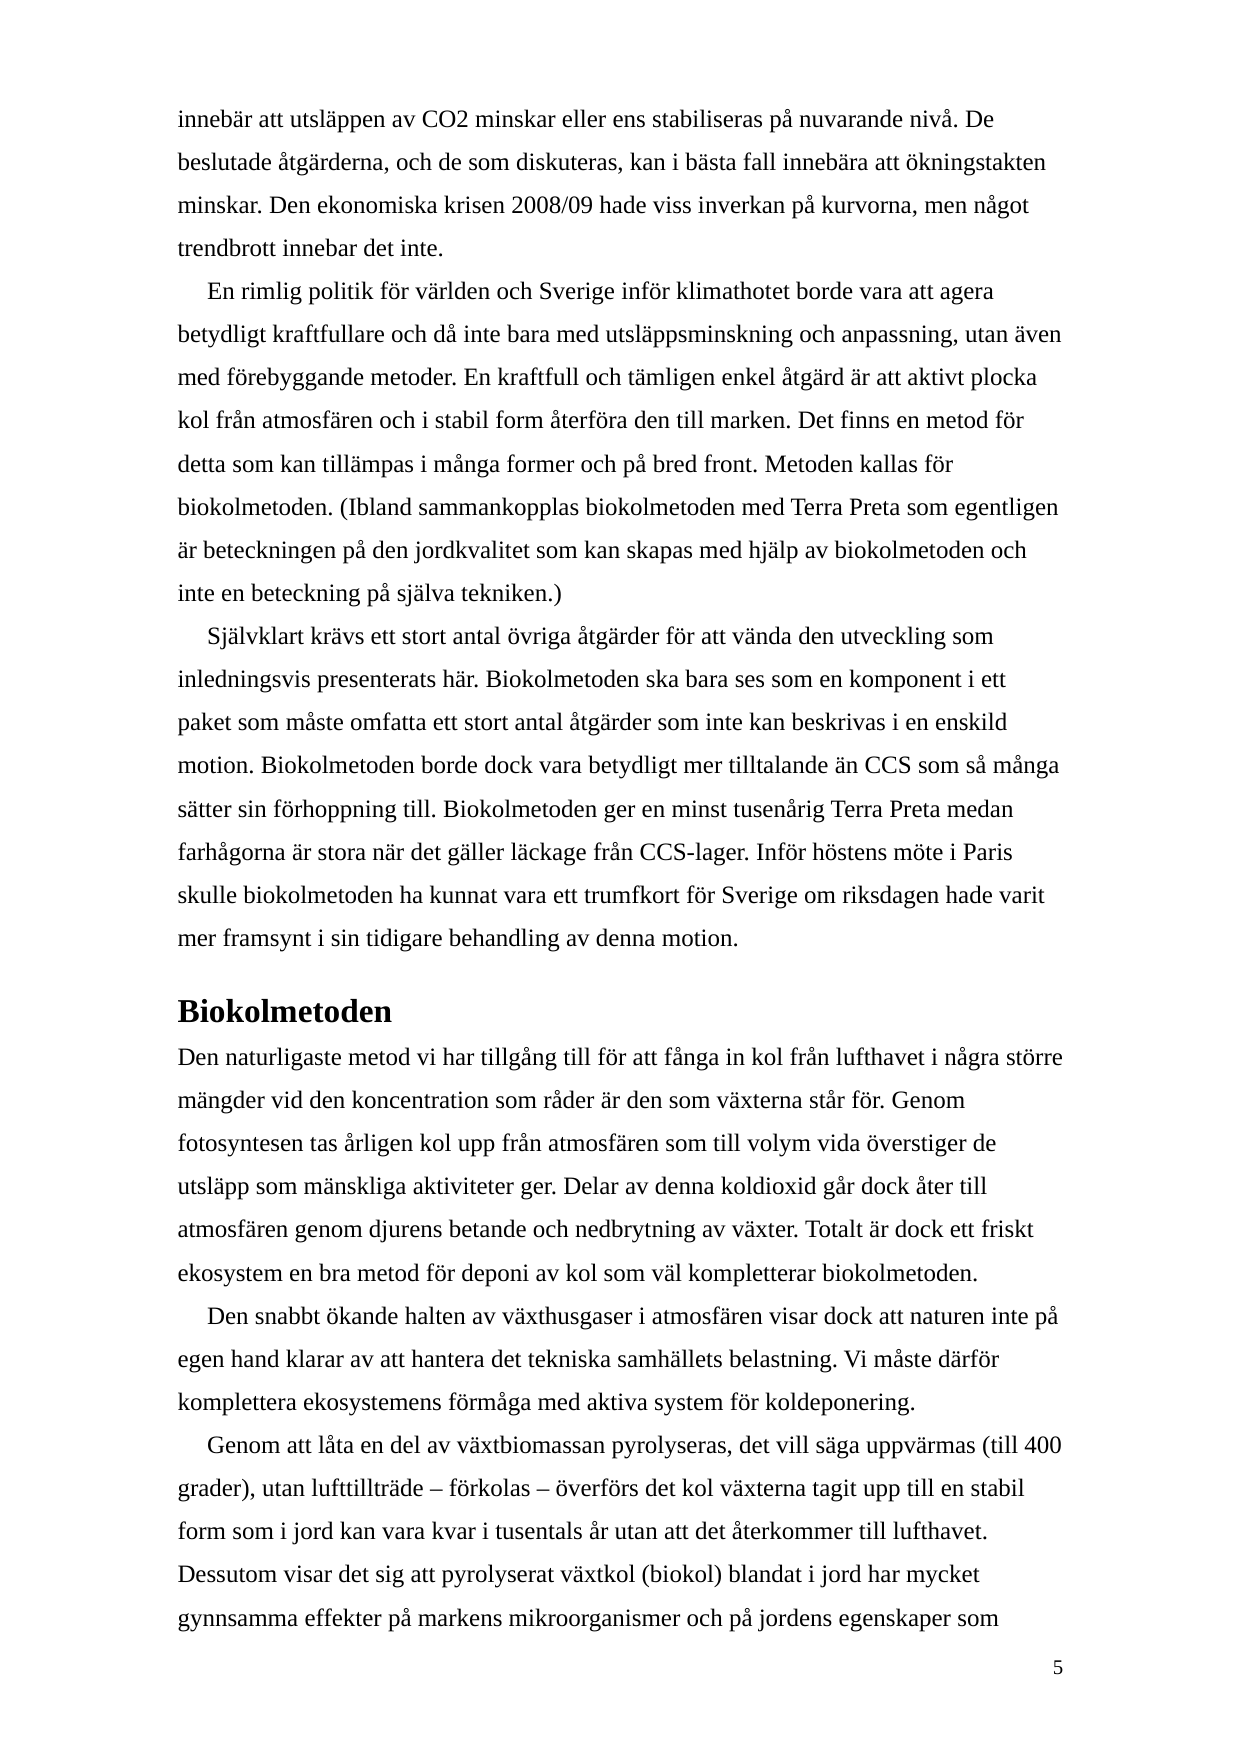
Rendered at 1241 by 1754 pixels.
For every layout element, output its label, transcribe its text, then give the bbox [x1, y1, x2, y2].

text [177, 1430, 1063, 1631]
text Den snabbt ökande halten av växthusgaser i atmosfären visar dock att naturen inte på egen hand klarar av att hantera det tekniska samhällets belastning. Vi måste därför komplettera ekosystemens förmåga med aktiva system för koldeponering. [177, 1301, 1063, 1416]
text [177, 104, 1063, 262]
subtitle Biokolmetoden [177, 991, 1063, 1029]
text Självklart krävs ett stort antal övriga åtgärder för att vända den utveckling som inledningsvis presenterats här. Biokolmetoden ska bara ses som en komponent i ett paket som måste omfatta ett stort antal åtgärder som inte kan beskrivas i en enskild motion. Biokolmetoden borde dock vara betydligt mer tilltalande än CCS som så många sätter sin förhoppning till. Biokolmetoden ger en minst tusenårig Terra Preta medan farhågorna är stora när det gäller läckage från CCS-lager. Inför höstens möte i Paris skulle biokolmetoden ha kunnat vara ett trumfkort för Sverige om riksdagen hade varit mer framsynt i sin tidigare behandling av denna motion. [177, 621, 1063, 952]
text Den naturligaste metod vi har tillgång till för att fånga in kol från lufthavet i några större mängder vid den koncentration som råder är den som växterna står för. Genom fotosyntesen tas årligen kol upp från atmosfären som till volym vida överstiger de utsläpp som mänskliga aktiviteter ger. Delar av denna koldioxid går dock åter till atmosfären genom djurens betande och nedbrytning av växter. Totalt är dock ett friskt ekosystem en bra metod för deponi av kol som väl kompletterar biokolmetoden. [177, 1042, 1063, 1286]
text En rimlig politik för världen och Sverige inför klimathotet borde vara att agera betydligt kraftfullare och då inte bara med utsläppsminskning och anpassning, utan även med förebyggande metoder. En kraftfull och tämligen enkel åtgärd är att aktivt plocka kol från atmosfären och i stabil form återföra den till marken. Det finns en metod för detta som kan tillämpas i många former och på bred front. Metoden kallas för biokolmetoden. (Ibland sammankopplas biokolmetoden med Terra Preta som egentligen är beteckningen på den jordkvalitet som kan skapas med hjälp av biokolmetoden och inte en beteckning på själva tekniken.) [177, 276, 1063, 607]
